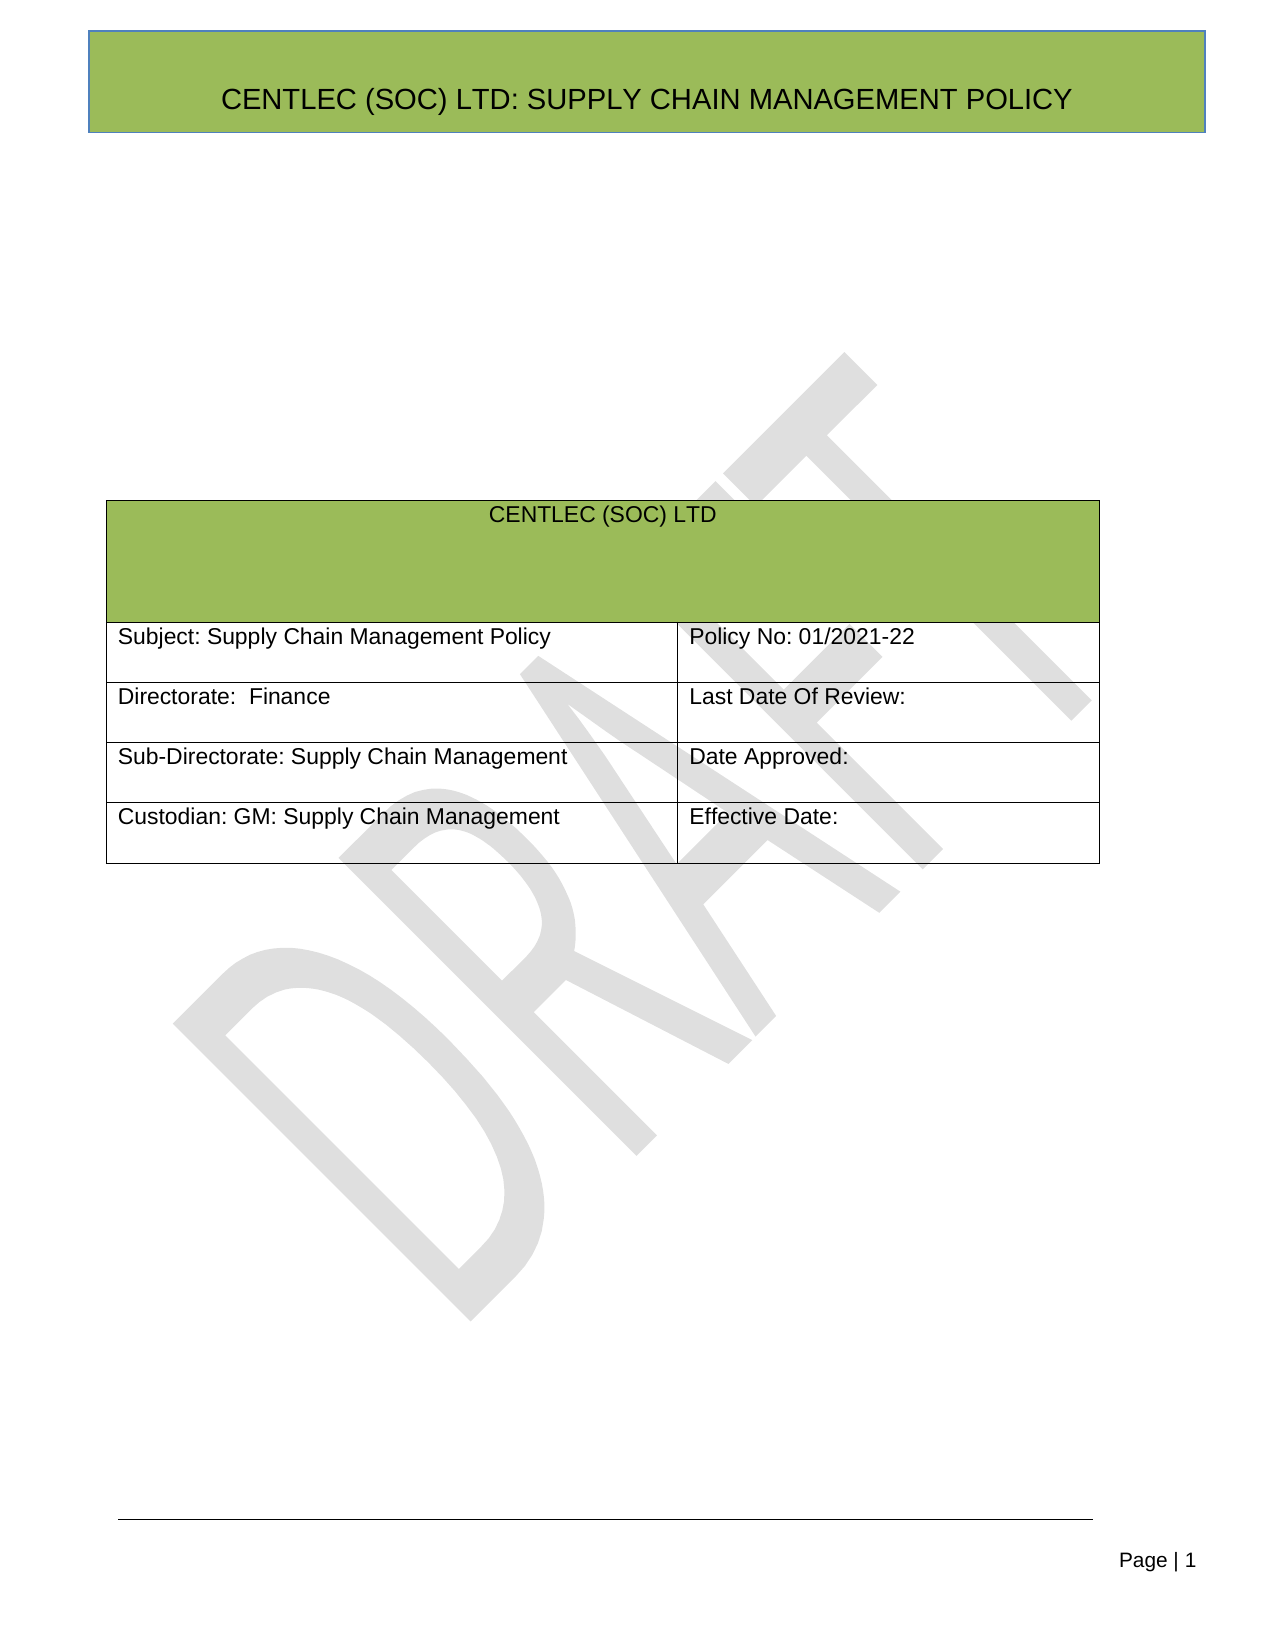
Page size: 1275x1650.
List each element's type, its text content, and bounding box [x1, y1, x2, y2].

table_cell Policy No: 01/2021-22 [678, 623, 1099, 682]
table_cell Last Date Of Review: [678, 683, 1099, 742]
table_cell Subject: Supply Chain Management Policy [107, 623, 677, 682]
table_cell Directorate: Finance [107, 683, 677, 742]
table_cell Sub-Directorate: Supply Chain Management [107, 743, 677, 802]
table_cell Date Approved: [678, 743, 1099, 802]
table_header CENTLEC (SOC) LTD [107, 501, 1099, 622]
table_cell Effective Date: [678, 803, 1099, 862]
table_cell Custodian: GM: Supply Chain Management [107, 803, 677, 862]
